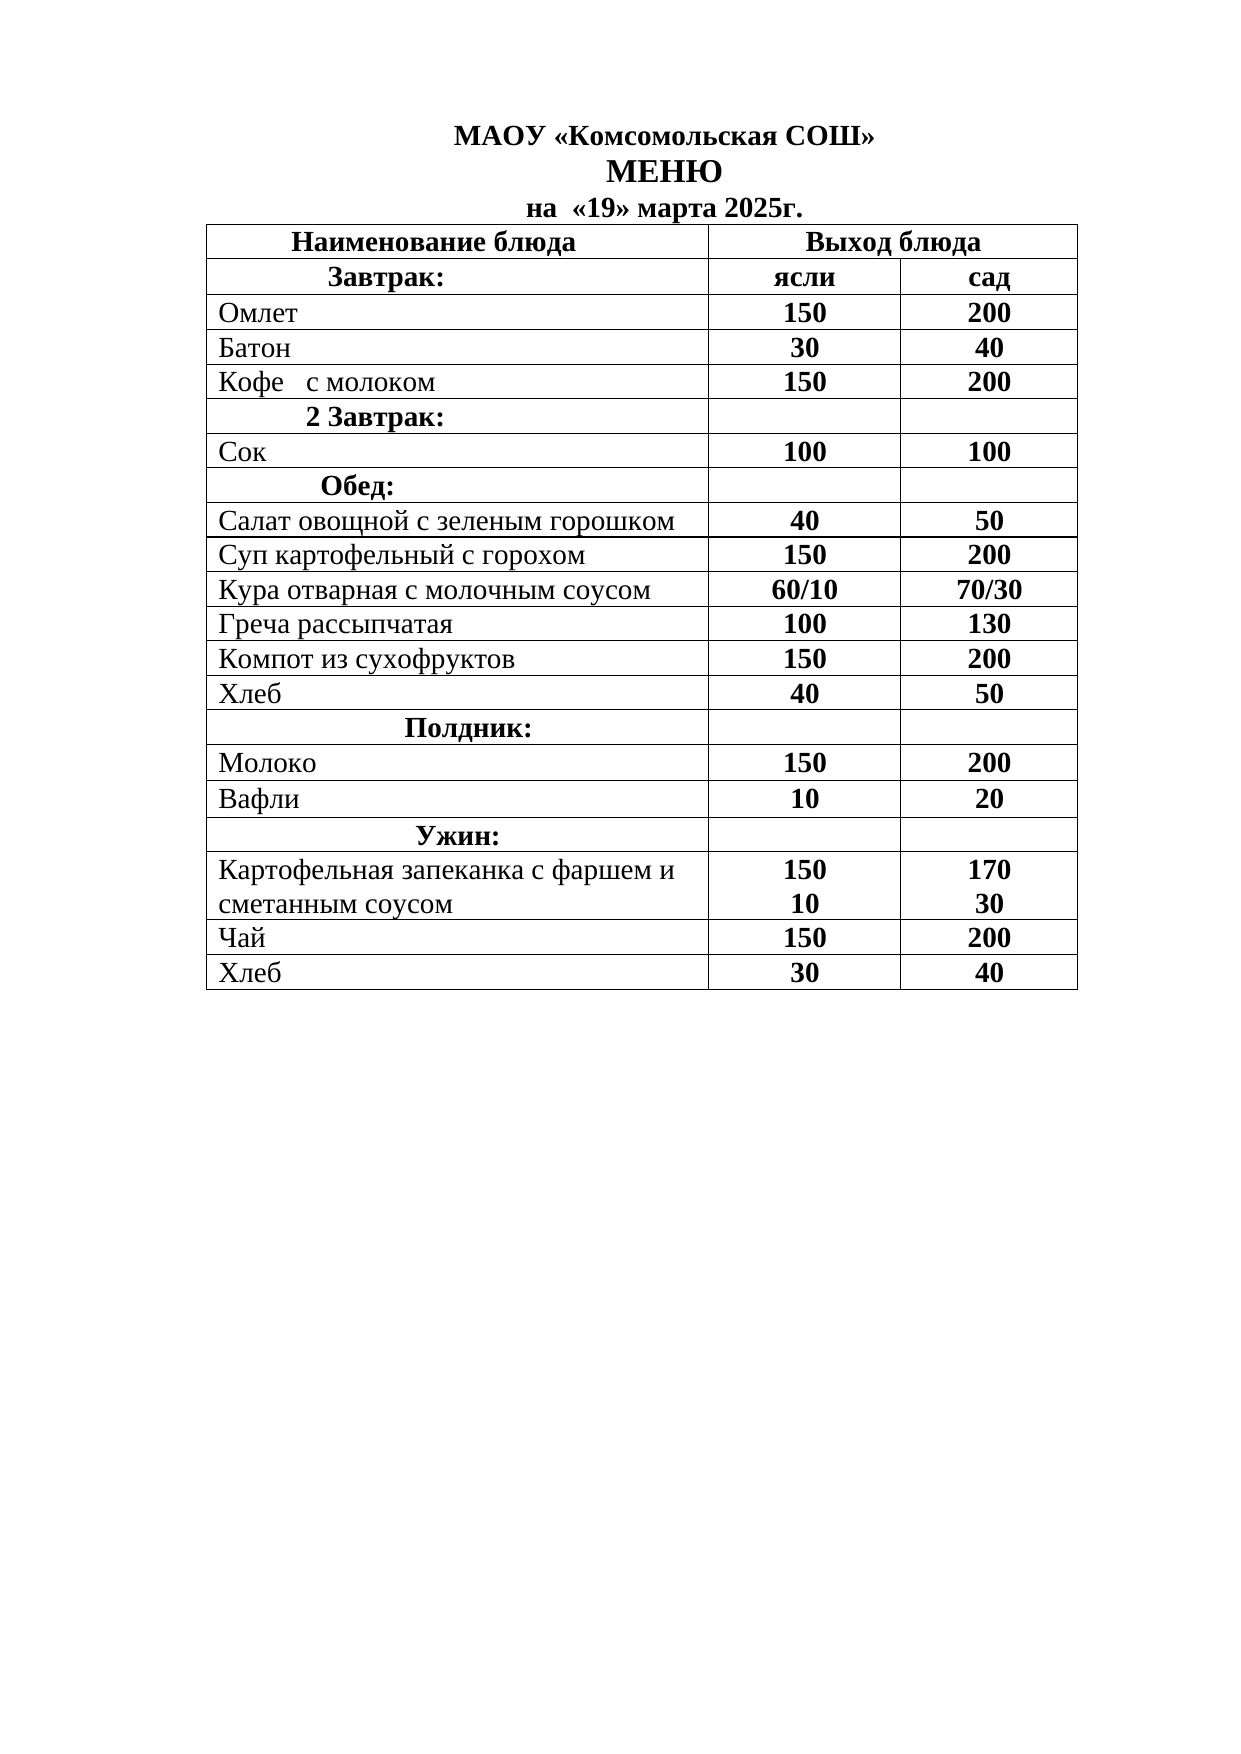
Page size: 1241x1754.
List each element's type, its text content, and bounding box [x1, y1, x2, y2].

table_cell 2 Завтрак: [207, 399, 708, 433]
table_cell Хлеб [207, 676, 708, 709]
table_cell [709, 399, 900, 433]
table_cell Хлеб [207, 955, 708, 988]
table_cell 70/30 [901, 572, 1077, 606]
table_cell Картофельная запеканка с фаршем и сметанным соусом [207, 852, 708, 919]
table_cell 200 [901, 920, 1077, 954]
table_cell Молоко [207, 745, 708, 780]
table_cell 170 30 [901, 852, 1077, 919]
table_cell Сок [207, 434, 708, 467]
table_cell 50 [901, 676, 1077, 709]
table_cell Омлет [207, 295, 708, 329]
table_cell Полдник: [207, 710, 708, 744]
table_cell ясли [709, 259, 900, 294]
table_cell 20 [901, 781, 1077, 817]
table_cell [901, 399, 1077, 433]
table_cell 10 [709, 781, 900, 817]
table_cell 150 10 [709, 852, 900, 919]
table_cell Вафли [207, 781, 708, 817]
table_cell 50 [901, 503, 1077, 536]
table_cell 40 [709, 676, 900, 709]
table_cell 150 [709, 745, 900, 780]
table_cell Завтрак: [207, 259, 708, 294]
table_cell 200 [901, 745, 1077, 780]
table_cell 30 [709, 330, 900, 363]
text МАОУ «Комсомольская СОШ» [177, 118, 1152, 152]
table_cell 200 [901, 538, 1077, 571]
table_cell Кура отварная с молочным соусом [207, 572, 708, 606]
table_cell [901, 818, 1077, 851]
table_cell Салат овощной с зеленым горошком [207, 503, 708, 536]
table_cell [901, 710, 1077, 744]
table_cell [901, 468, 1077, 502]
table_cell 30 [709, 955, 900, 988]
table_cell 130 [901, 607, 1077, 640]
table_cell [709, 468, 900, 502]
table_cell Чай [207, 920, 708, 954]
table_cell 150 [709, 641, 900, 675]
table_cell 40 [901, 330, 1077, 363]
table_cell 100 [709, 607, 900, 640]
table_cell 150 [709, 920, 900, 954]
table_cell 100 [901, 434, 1077, 467]
table_cell 150 [709, 538, 900, 571]
table_cell Суп картофельный с горохом [207, 538, 708, 571]
table_cell 40 [901, 955, 1077, 988]
table_cell 40 [709, 503, 900, 536]
table_header Выход блюда [709, 225, 1077, 258]
table_cell Кофе с молоком [207, 365, 708, 398]
text на «19» марта 2025г. [177, 190, 1152, 223]
table_cell [709, 710, 900, 744]
table_cell 200 [901, 365, 1077, 398]
table_cell Ужин: [207, 818, 708, 851]
table_cell 150 [709, 365, 900, 398]
table_cell 200 [901, 641, 1077, 675]
table_cell 150 [709, 295, 900, 329]
table_cell Компот из сухофруктов [207, 641, 708, 675]
table_cell 60/10 [709, 572, 900, 606]
table_cell 100 [709, 434, 900, 467]
table_cell [709, 818, 900, 851]
table_header Наименование блюда [207, 225, 708, 258]
table_cell Обед: [207, 468, 708, 502]
table_cell сад [901, 259, 1077, 294]
text МЕНЮ [177, 152, 1152, 190]
table_cell Греча рассыпчатая [207, 607, 708, 640]
table_cell Батон [207, 330, 708, 363]
table_cell 200 [901, 295, 1077, 329]
